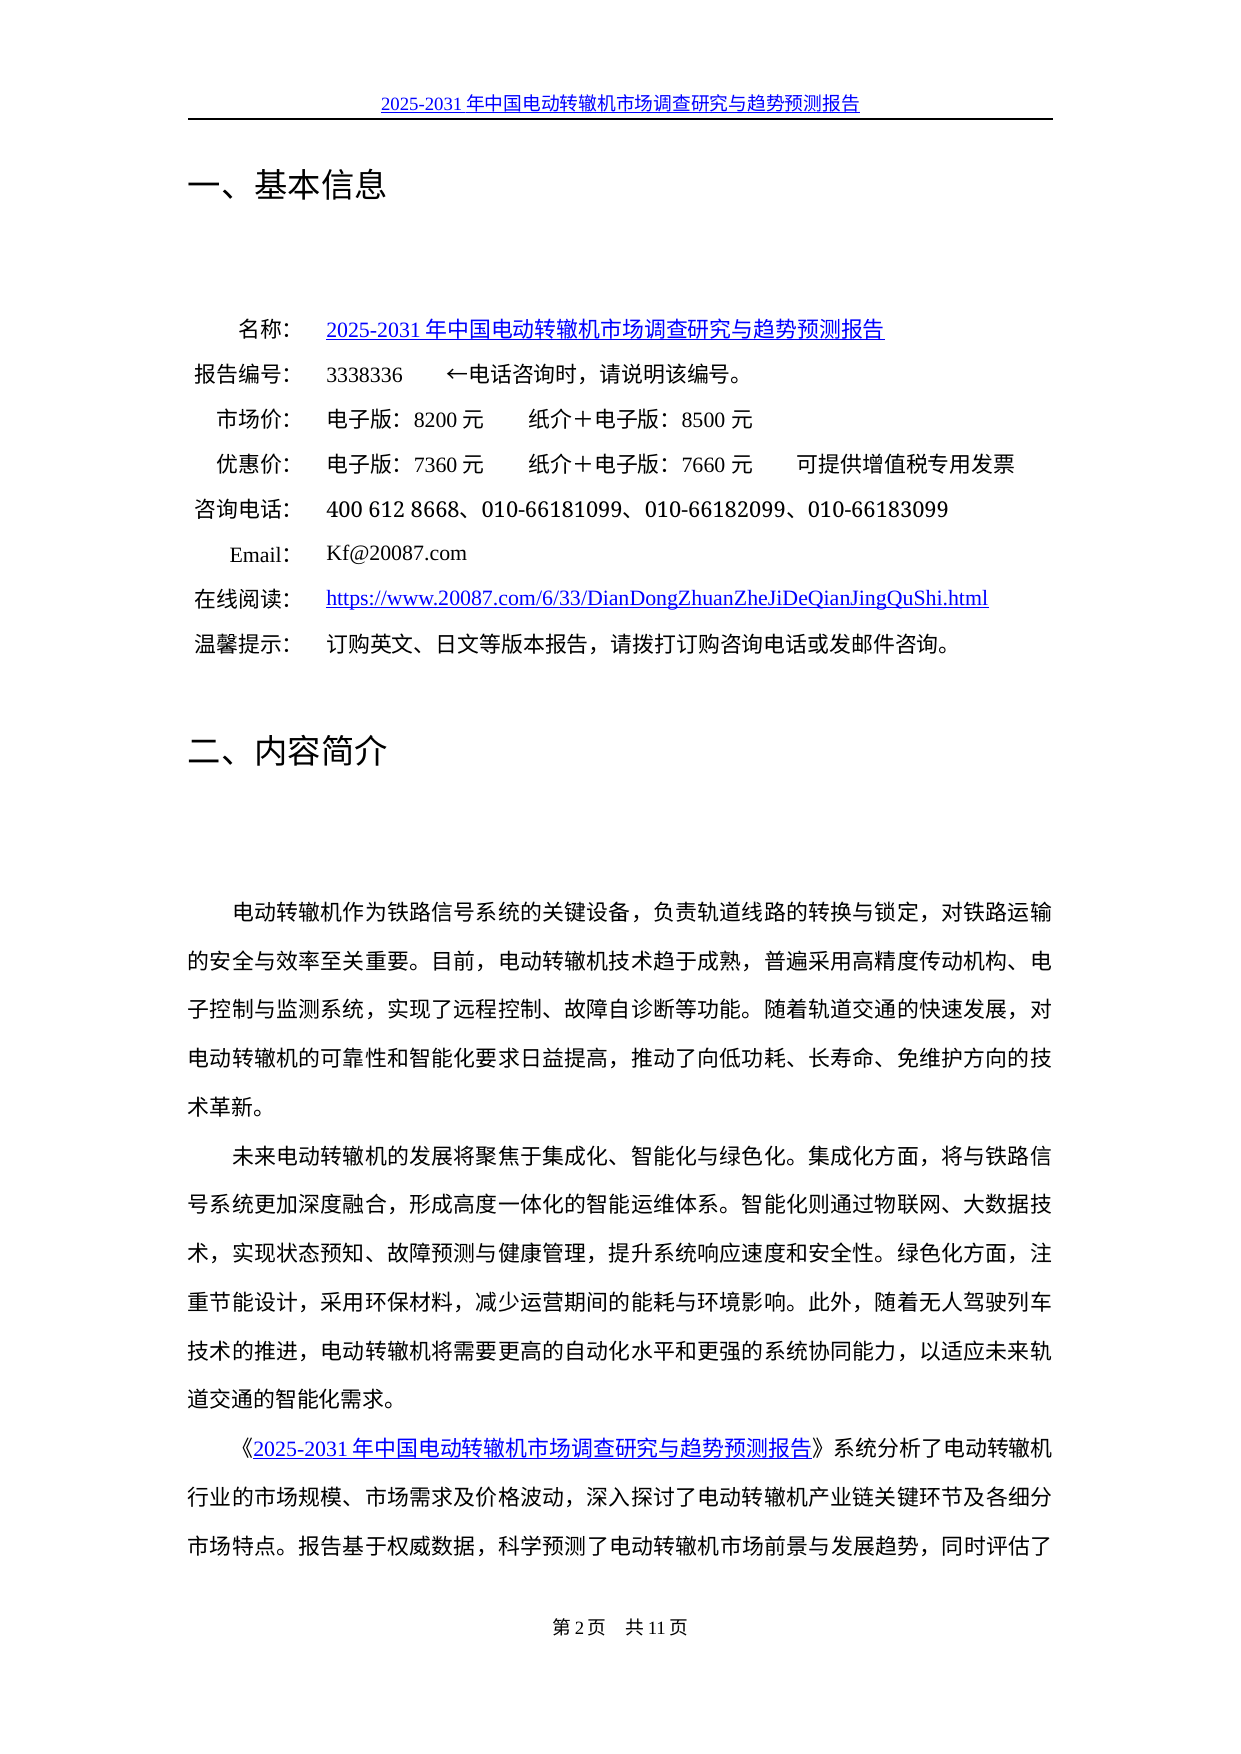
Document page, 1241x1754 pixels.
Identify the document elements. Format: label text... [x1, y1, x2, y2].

table_cell 报告编号： [167, 357, 315, 402]
table_header 名称： [167, 312, 315, 357]
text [187, 894, 1053, 1561]
title 一、基本信息 [187, 150, 1053, 215]
table_cell 3338336 ←电话咨询时，请说明该编号。 [315, 357, 1073, 402]
table_cell 在线阅读： [167, 582, 315, 627]
table_cell 400 612 8668、010-66181099、010-66182099、010-66183099 [315, 492, 1073, 537]
table_cell 咨询电话： [167, 492, 315, 537]
table_cell 电子版：7360 元 纸介＋电子版：7660 元 可提供增值税专用发票 [315, 447, 1073, 492]
table_cell 电子版：8200 元 纸介＋电子版：8500 元 [315, 402, 1073, 447]
table_cell [315, 582, 1073, 627]
table_header 2025-2031年中国电动转辙机市场调查研究与趋势预测报告 [315, 312, 1073, 357]
table_cell 温馨提示： [167, 627, 315, 672]
title 二、内容简介 [187, 717, 1053, 782]
table_cell 订购英文、日文等版本报告，请拨打订购咨询电话或发邮件咨询。 [315, 627, 1073, 672]
table_cell 市场价： [167, 402, 315, 447]
table_cell Email： [167, 537, 315, 582]
table_cell 优惠价： [167, 447, 315, 492]
table_cell Kf@20087.com [315, 537, 1073, 582]
